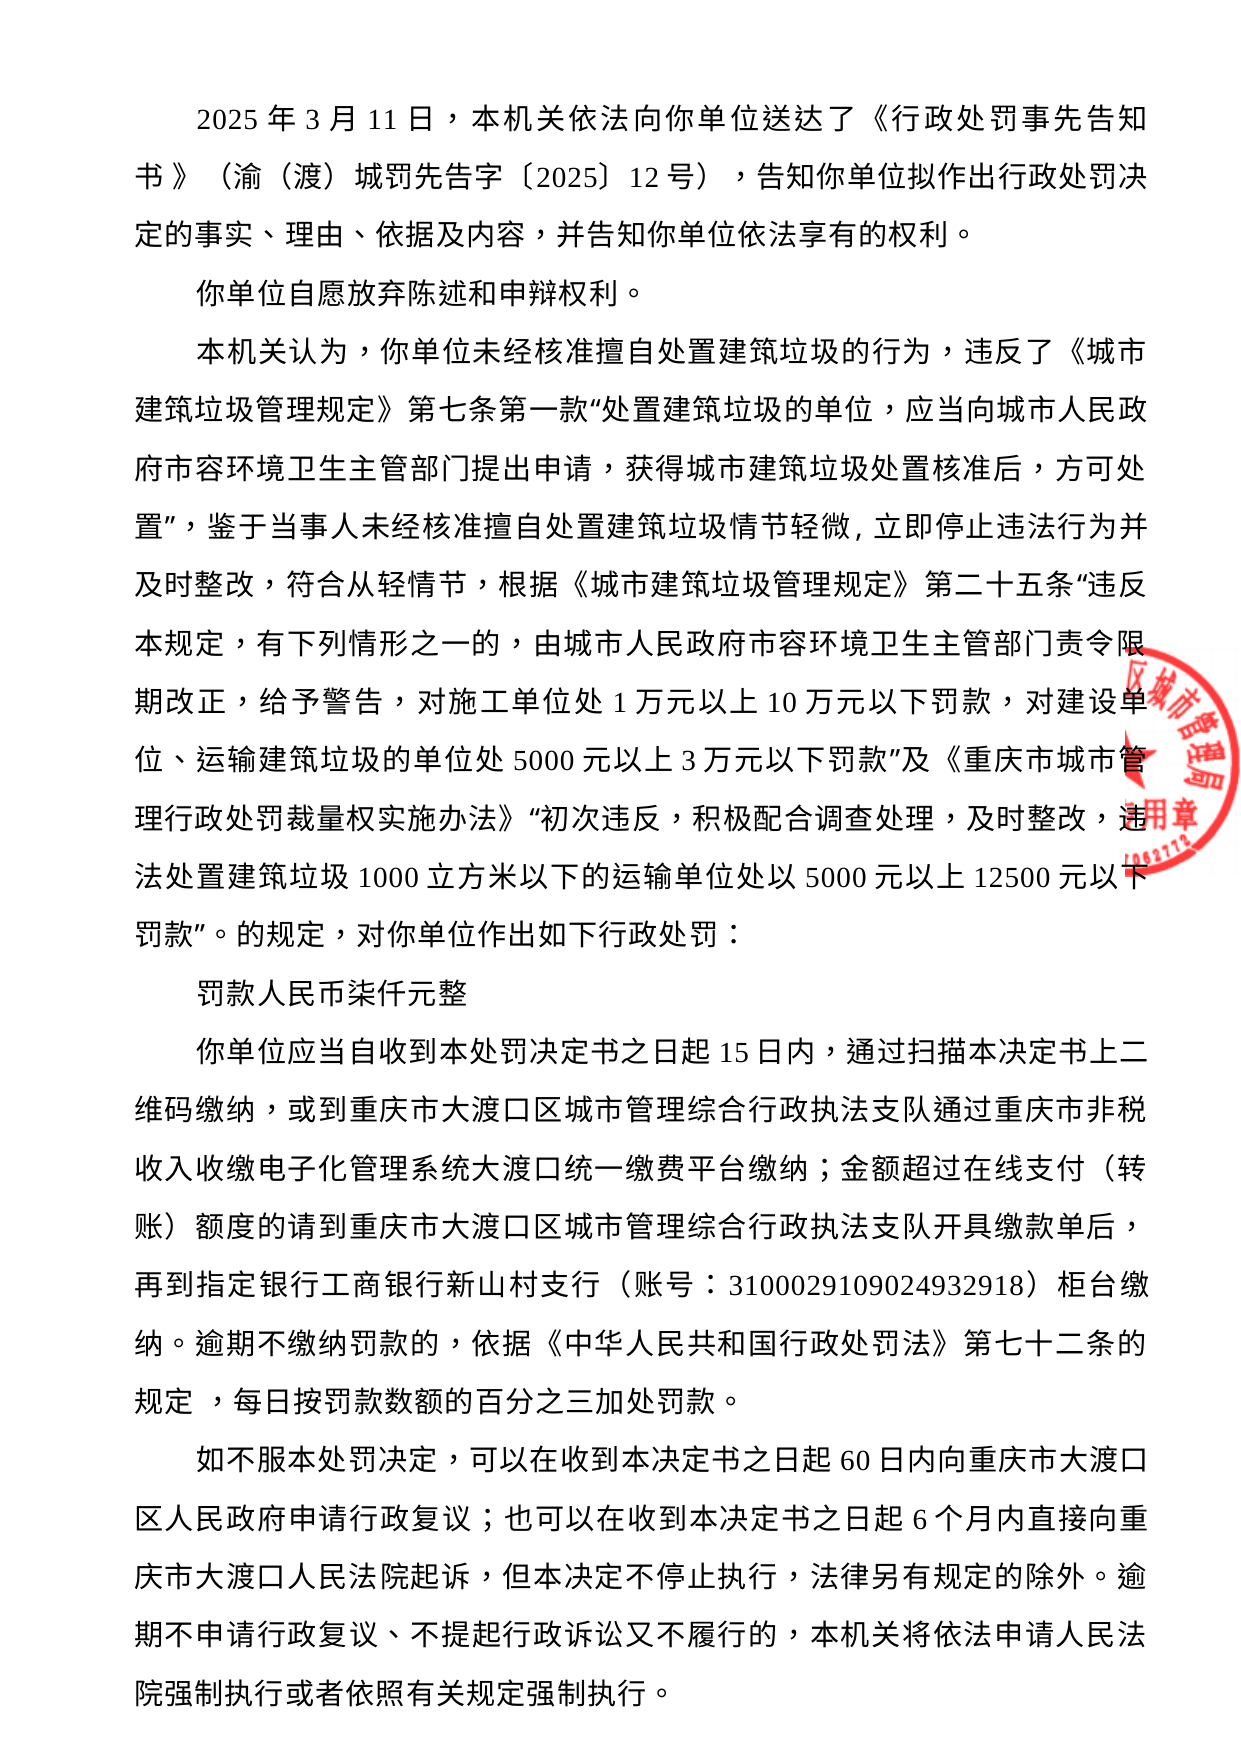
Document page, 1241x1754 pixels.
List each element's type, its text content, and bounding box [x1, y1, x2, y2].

text 如不服本处罚决定，可以在收到本决定书之日起60日内向重庆市大渡口区人民政府申请行政复议；也可以在收到本决定书之日起6个月内直接向重庆市大渡口人民法院起诉，但本决定不停止执行，法律另有规定的除外。逾期不申请行政复议、不提起行政诉讼又不履行的，本机关将依法申请人民法院强制执行或者依照有关规定强制执行。 [134, 1424, 1149, 1716]
picture [1149, 647, 1240, 877]
text 2025年3月11日，本机关依法向你单位送达了《行政处罚事先告知书 》（渝（渡）城罚先告字〔2025〕12号），告知你单位拟作出行政处罚决定的事实、理由、依据及内容，并告知你单位依法享有的权利。 [134, 82, 1149, 257]
text 本机关认为，你单位未经核准擅自处置建筑垃圾的行为，违反了《城市建筑垃圾管理规定》第七条第一款“处置建筑垃圾的单位，应当向城市人民政府市容环境卫生主管部门提出申请，获得城市建筑垃圾处置核准后，方可处置”，鉴于当事人未经核准擅自处置建筑垃圾情节轻微, 立即停止违法行为并及时整改，符合从轻情节，根据《城市建筑垃圾管理规定》第二十五条“违反本规定，有下列情形之一的，由城市人民政府市容环境卫生主管部门责令限期改正，给予警告，对施工单位处1万元以上10万元以下罚款，对建设单位、运输建筑垃圾的单位处5000元以上3万元以下罚款”及《重庆市城市管理行政处罚裁量权实施办法》“初次违反，积极配合调查处理，及时整改，违法处置建筑垃圾1000立方米以下的运输单位处以5000元以上12500元以下罚款”。的规定，对你单位作出如下行政处罚： [134, 316, 1149, 957]
text 罚款人民币柒仟元整 [134, 957, 1149, 1016]
text 你单位自愿放弃陈述和申辩权利。 [134, 257, 1149, 316]
text 你单位应当自收到本处罚决定书之日起15日内，通过扫描本决定书上二维码缴纳，或到重庆市大渡口区城市管理综合行政执法支队通过重庆市非税收入收缴电子化管理系统大渡口统一缴费平台缴纳；金额超过在线支付（转账）额度的请到重庆市大渡口区城市管理综合行政执法支队开具缴款单后，再到指定银行工商银行新山村支行（账号：3100029109024932918）柜台缴纳。逾期不缴纳罚款的，依据《中华人民共和国行政处罚法》第七十二条的规定 ，每日按罚款数额的百分之三加处罚款。 [134, 1016, 1149, 1424]
